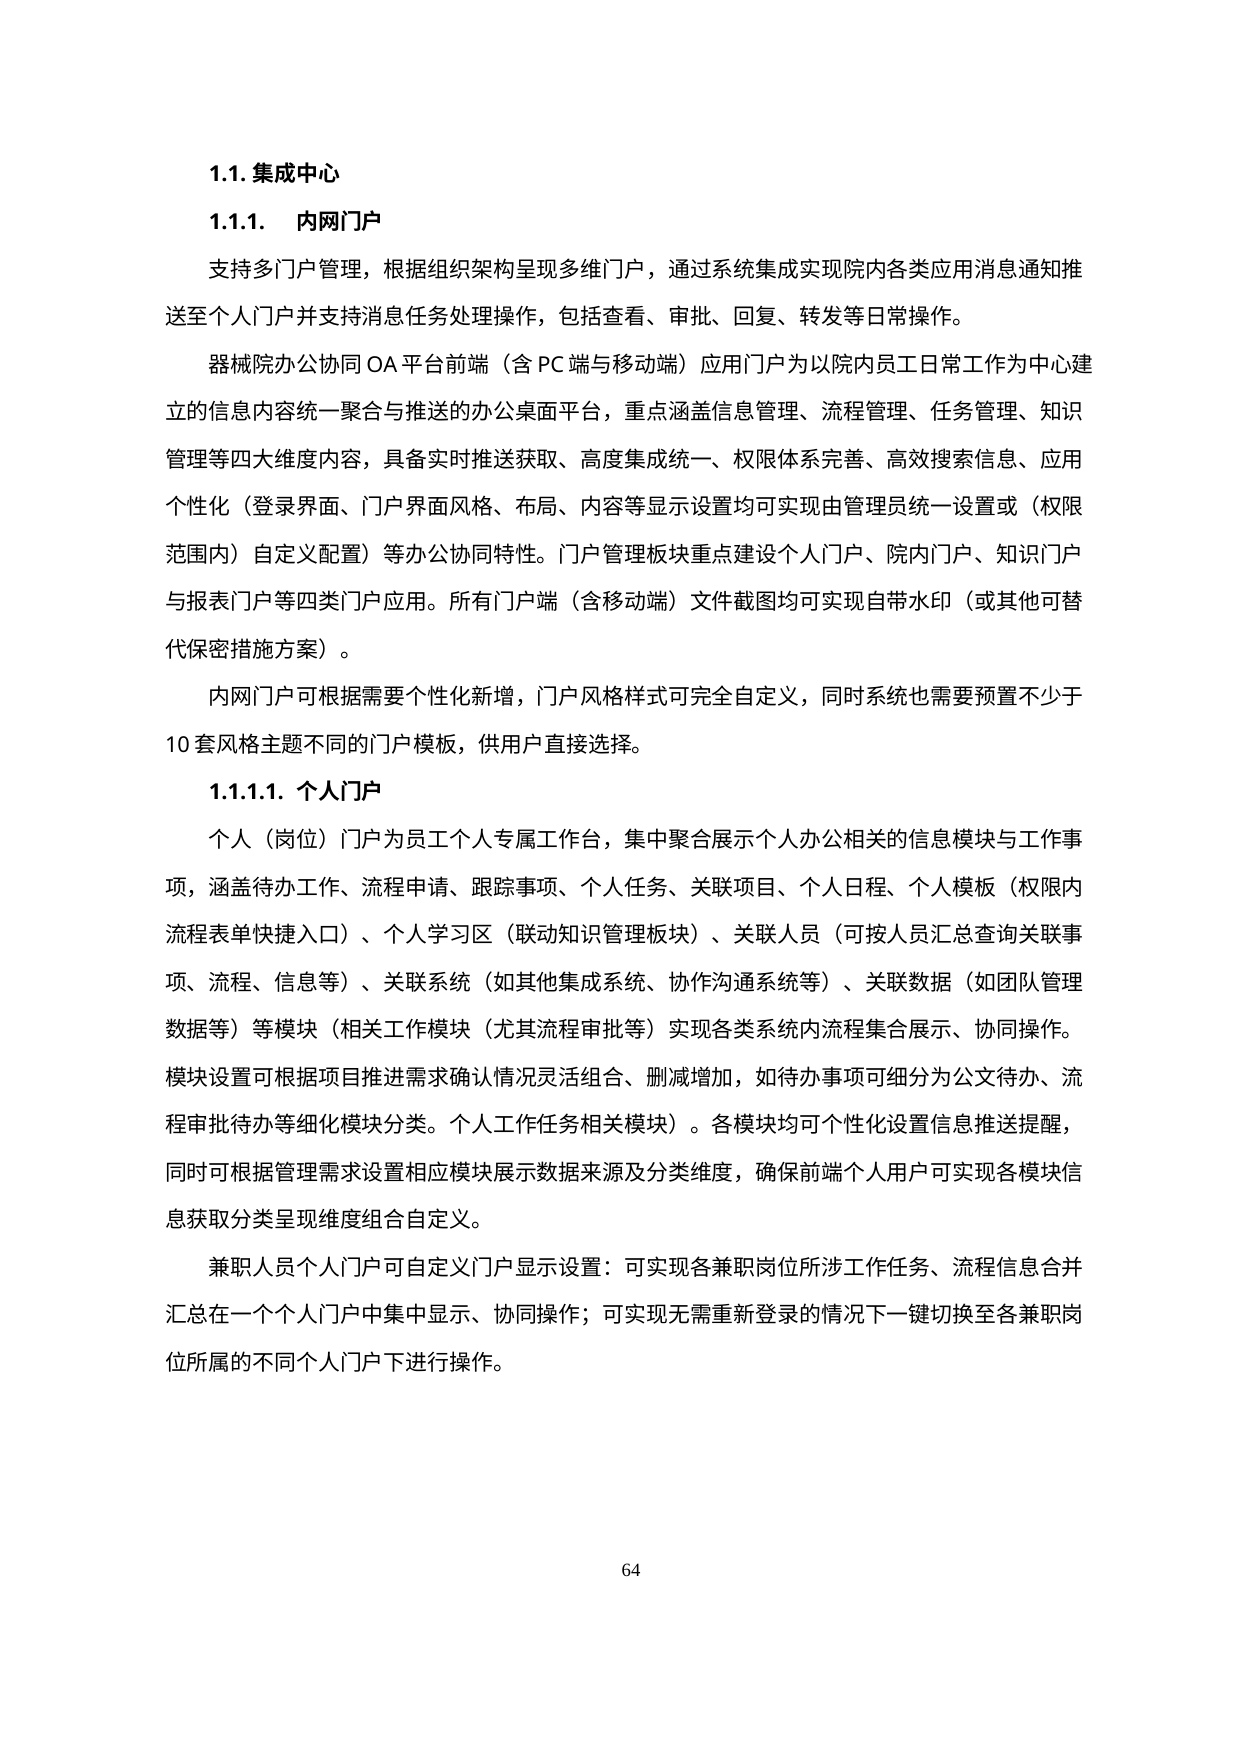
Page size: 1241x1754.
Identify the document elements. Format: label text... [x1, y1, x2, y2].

text 器械院办公协同OA平台前端（含PC端与移动端）应用门户为以院内员工日常工作为中心建立的信息内容统一聚合与推送的办公桌面平台，重点涵盖信息管理、流程管理、任务管理、知识管理等四大维度内容，具备实时推送获取、高度集成统一、权限体系完善、高效搜索信息、应用个性化（登录界面、门户界面风格、布局、内容等显示设置均可实现由管理员统一设置或（权限范围内）自定义配置）等办公协同特性。门户管理板块重点建设个人门户、院内门户、知识门户与报表门户等四类门户应用。所有门户端（含移动端）文件截图均可实现自带水印（或其他可替代保密措施方案）。 [165, 347, 1097, 663]
subtitle 集成中心 [165, 156, 1097, 188]
text 支持多门户管理，根据组织架构呈现多维门户，通过系统集成实现院内各类应用消息通知推送至个人门户并支持消息任务处理操作，包括查看、审批、回复、转发等日常操作。 [165, 252, 1097, 331]
text 个人（岗位）门户为员工个人专属工作台，集中聚合展示个人办公相关的信息模块与工作事项，涵盖待办工作、流程申请、跟踪事项、个人任务、关联项目、个人日程、个人模板（权限内流程表单快捷入口）、个人学习区（联动知识管理板块）、关联人员（可按人员汇总查询关联事项、流程、信息等）、关联系统（如其他集成系统、协作沟通系统等）、关联数据（如团队管理数据等）等模块（相关工作模块（尤其流程审批等）实现各类系统内流程集合展示、协同操作。模块设置可根据项目推进需求确认情况灵活组合、删减增加，如待办事项可细分为公文待办、流程审批待办等细化模块分类。个人工作任务相关模块）。各模块均可个性化设置信息推送提醒，同时可根据管理需求设置相应模块展示数据来源及分类维度，确保前端个人用户可实现各模块信息获取分类呈现维度组合自定义。 [165, 822, 1097, 1234]
subtitle 内网门户 [165, 204, 1097, 236]
text 兼职人员个人门户可自定义门户显示设置：可实现各兼职岗位所涉工作任务、流程信息合并汇总在一个个人门户中集中显示、协同操作；可实现无需重新登录的情况下一键切换至各兼职岗位所属的不同个人门户下进行操作。 [165, 1249, 1097, 1376]
subtitle 个人门户 [165, 774, 1097, 806]
text 内网门户可根据需要个性化新增，门户风格样式可完全自定义，同时系统也需要预置不少于10套风格主题不同的门户模板，供用户直接选择。 [165, 679, 1097, 758]
